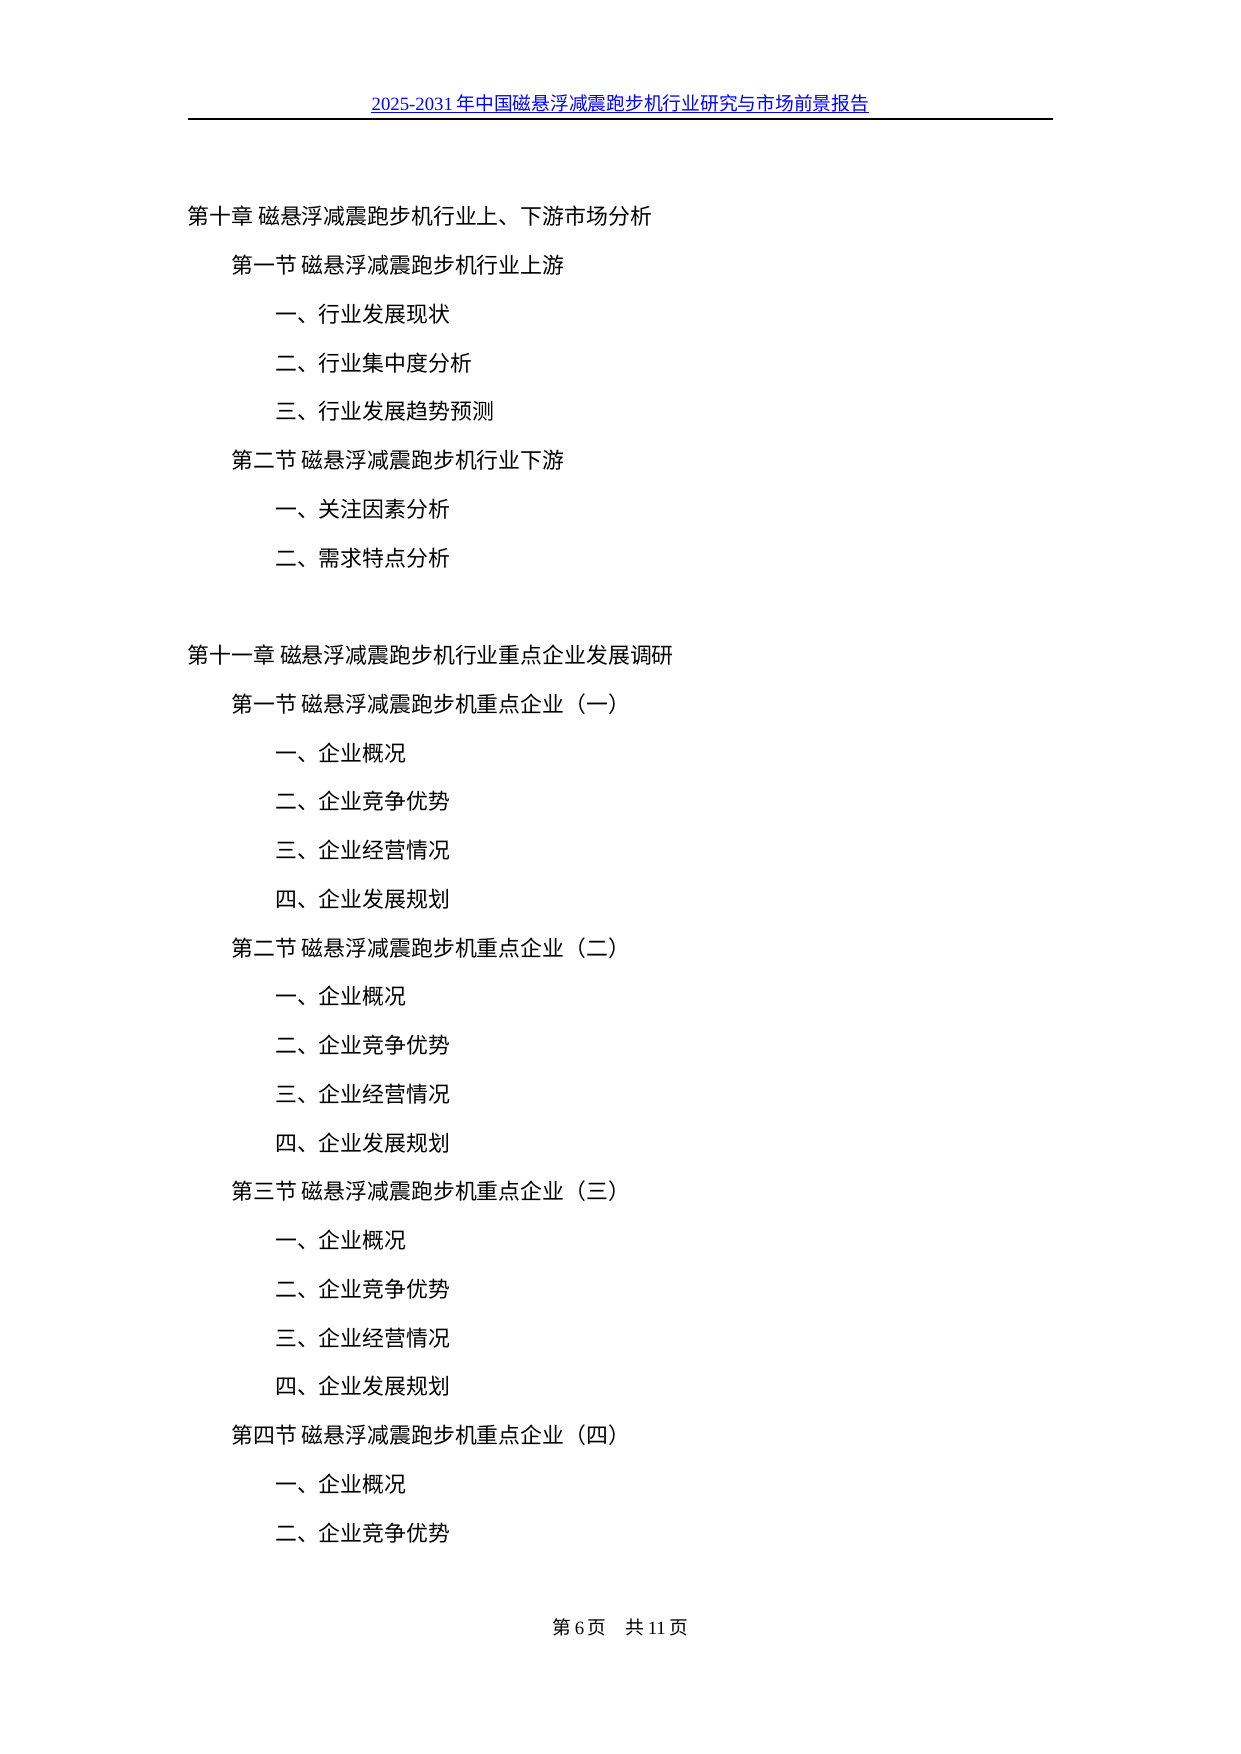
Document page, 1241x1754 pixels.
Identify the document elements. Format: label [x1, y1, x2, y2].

text [187, 150, 1053, 1548]
